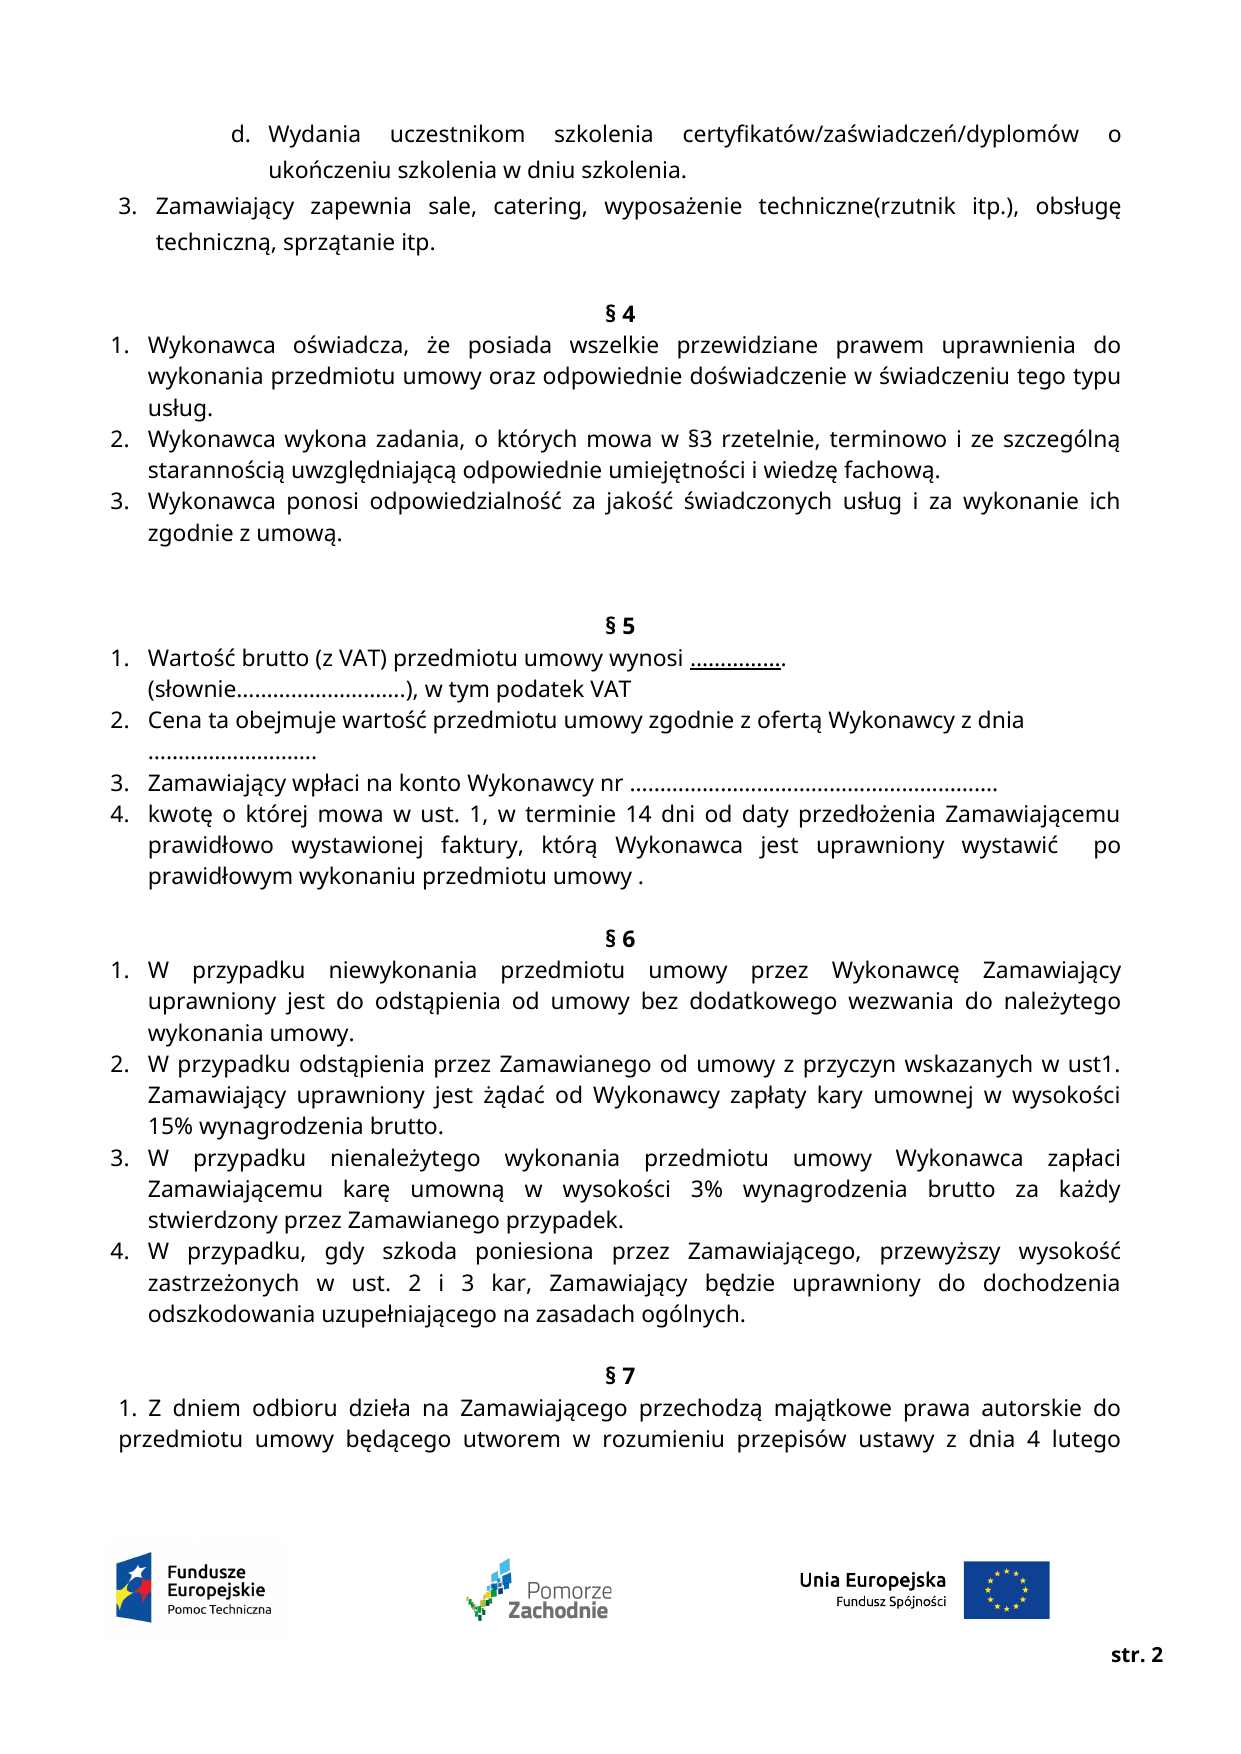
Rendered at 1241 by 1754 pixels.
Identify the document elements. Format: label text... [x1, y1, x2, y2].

list Wykonawca wykona zadania, o których mowa w §3 rzetelnie, terminowo i ze szczególną starannością uwzględniającą odpowiednie umiejętności i wiedzę fachową. [110, 423, 1122, 485]
list Wykonawca ponosi odpowiedzialność za jakość świadczonych usług i za wykonanie ich zgodnie z umową. [110, 485, 1122, 548]
picture [466, 1558, 612, 1621]
list Wartość brutto (z VAT) przedmiotu umowy wynosi ……………. [110, 642, 1122, 673]
list Cena ta obejmuje wartość przedmiotu umowy zgodnie z ofertą Wykonawcy z dnia [110, 704, 1122, 735]
list Wykonawca oświadcza, że posiada wszelkie przewidziane prawem uprawnienia do wykonania przedmiotu umowy oraz odpowiednie doświadczenie w świadczeniu tego typu usług. [110, 329, 1122, 423]
list Zamawiający wpłaci na konto Wykonawcy nr ……………………………………………………. [110, 767, 1122, 798]
list W przypadku, gdy szkoda poniesiona przez Zamawiającego, przewyższy wysokość zastrzeżonych w ust. 2 i 3 kar, Zamawiający będzie uprawniony do dochodzenia odszkodowania uzupełniającego na zasadach ogólnych. [110, 1235, 1122, 1329]
list W przypadku odstąpienia przez Zamawianego od umowy z przyczyn wskazanych w ust1. Zamawiający uprawniony jest żądać od Wykonawcy zapłaty kary umownej w wysokości 15% wynagrodzenia brutto. [110, 1048, 1122, 1142]
text § 7 [118, 1360, 1122, 1392]
text § 5 [118, 610, 1122, 642]
list W przypadku nienależytego wykonania przedmiotu umowy Wykonawca zapłaci Zamawiającemu karę umowną w wysokości 3% wynagrodzenia brutto za każdy stwierdzony przez Zamawianego przypadek. [110, 1142, 1122, 1235]
list kwotę o której mowa w ust. 1, w terminie 14 dni od daty przedłożenia Zamawiającemu prawidłowo wystawionej faktury, którą Wykonawca jest uprawniony wystawić po prawidłowym wykonaniu przedmiotu umowy . [110, 798, 1122, 892]
text § 6 [118, 923, 1122, 954]
text ………………………. [148, 735, 1122, 767]
list Zamawiający zapewnia sale, catering, wyposażenie techniczne(rzutnik itp.), obsługę techniczną, sprzątanie itp. [118, 190, 1122, 257]
picture [779, 1543, 1067, 1636]
list (słownie……………………….), w tym podatek VAT [148, 673, 1122, 704]
picture [99, 1538, 288, 1642]
list Wydania uczestnikom szkolenia certyfikatów/zaświadczeń/dyplomów o ukończeniu szkolenia w dniu szkolenia. [231, 118, 1122, 185]
text § 4 [118, 298, 1122, 329]
list W przypadku niewykonania przedmiotu umowy przez Wykonawcę Zamawiający uprawniony jest do odstąpienia od umowy bez dodatkowego wezwania do należytego wykonania umowy. [110, 954, 1122, 1048]
